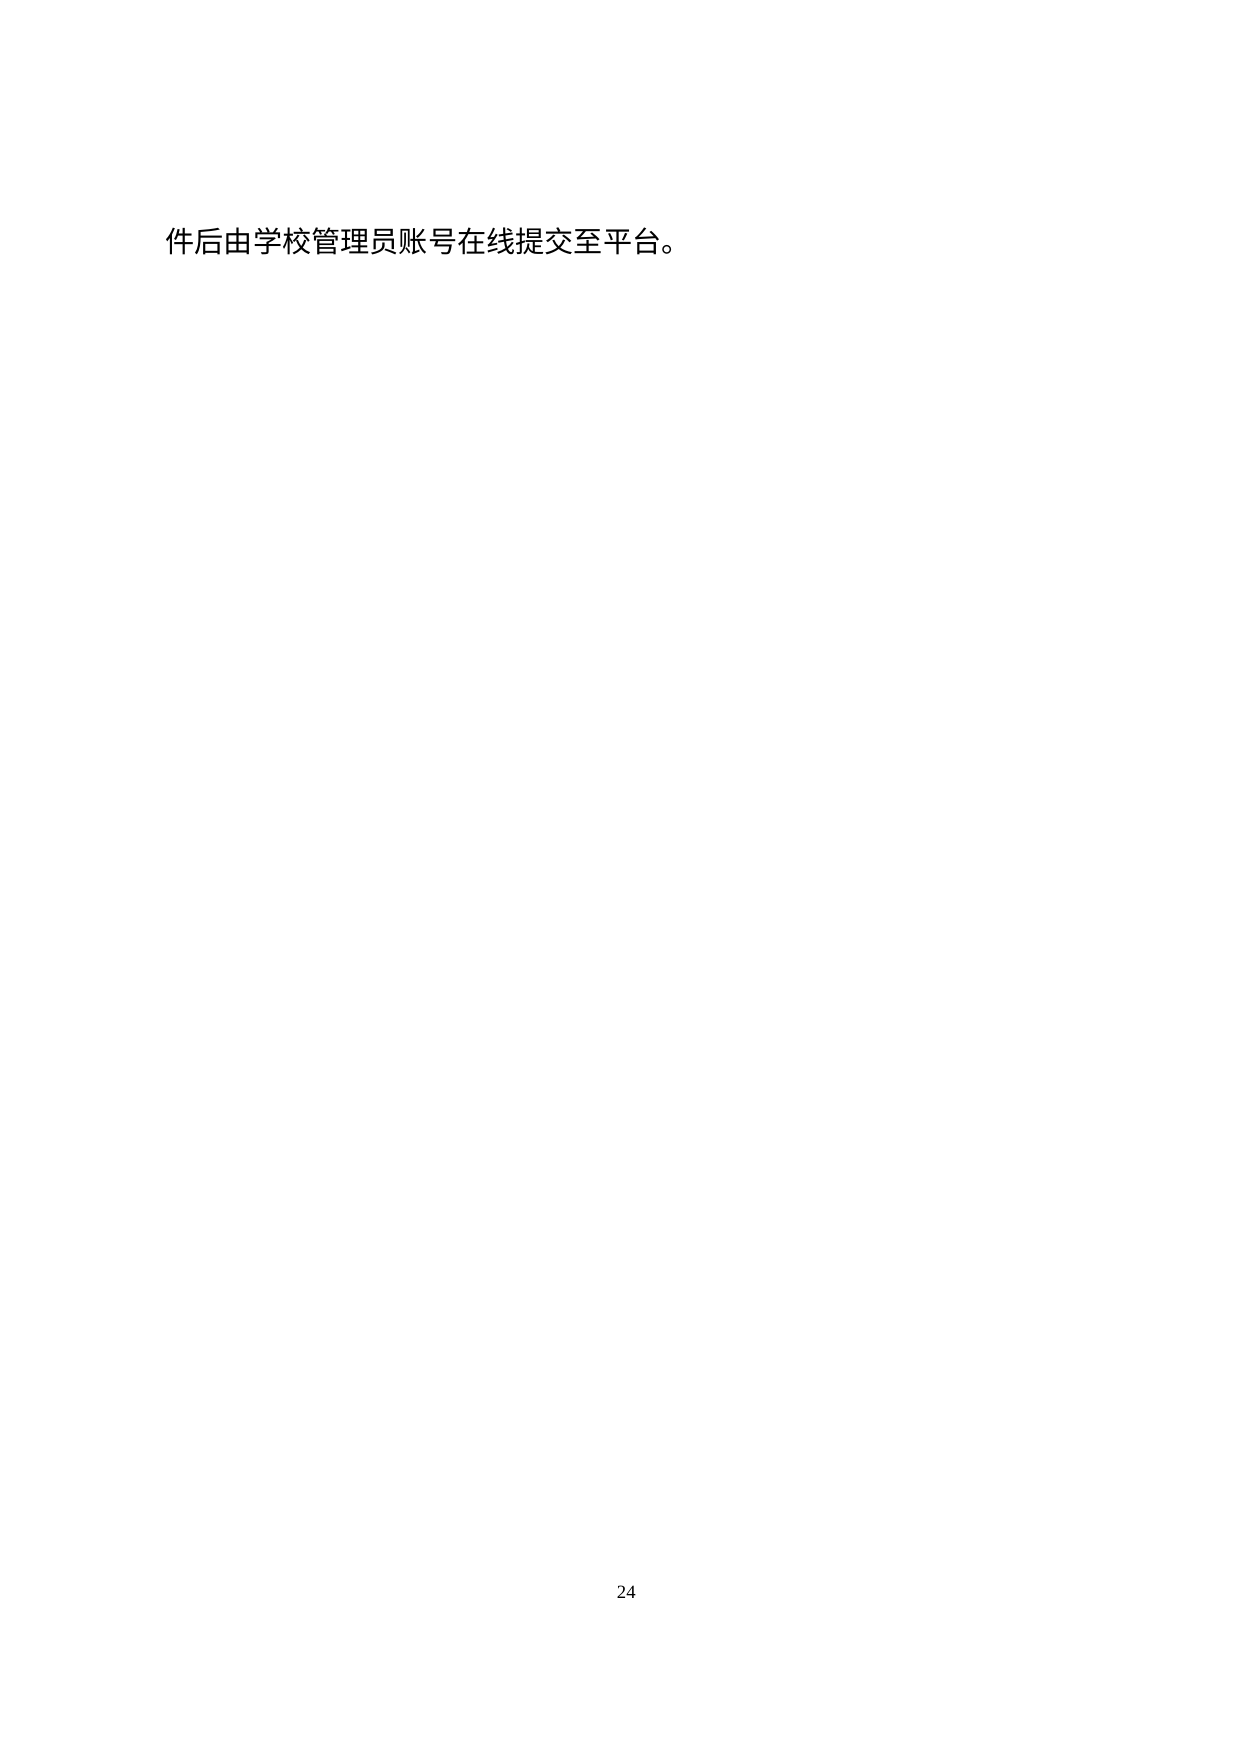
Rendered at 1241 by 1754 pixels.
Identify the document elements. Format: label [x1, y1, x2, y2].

text [165, 208, 1087, 273]
